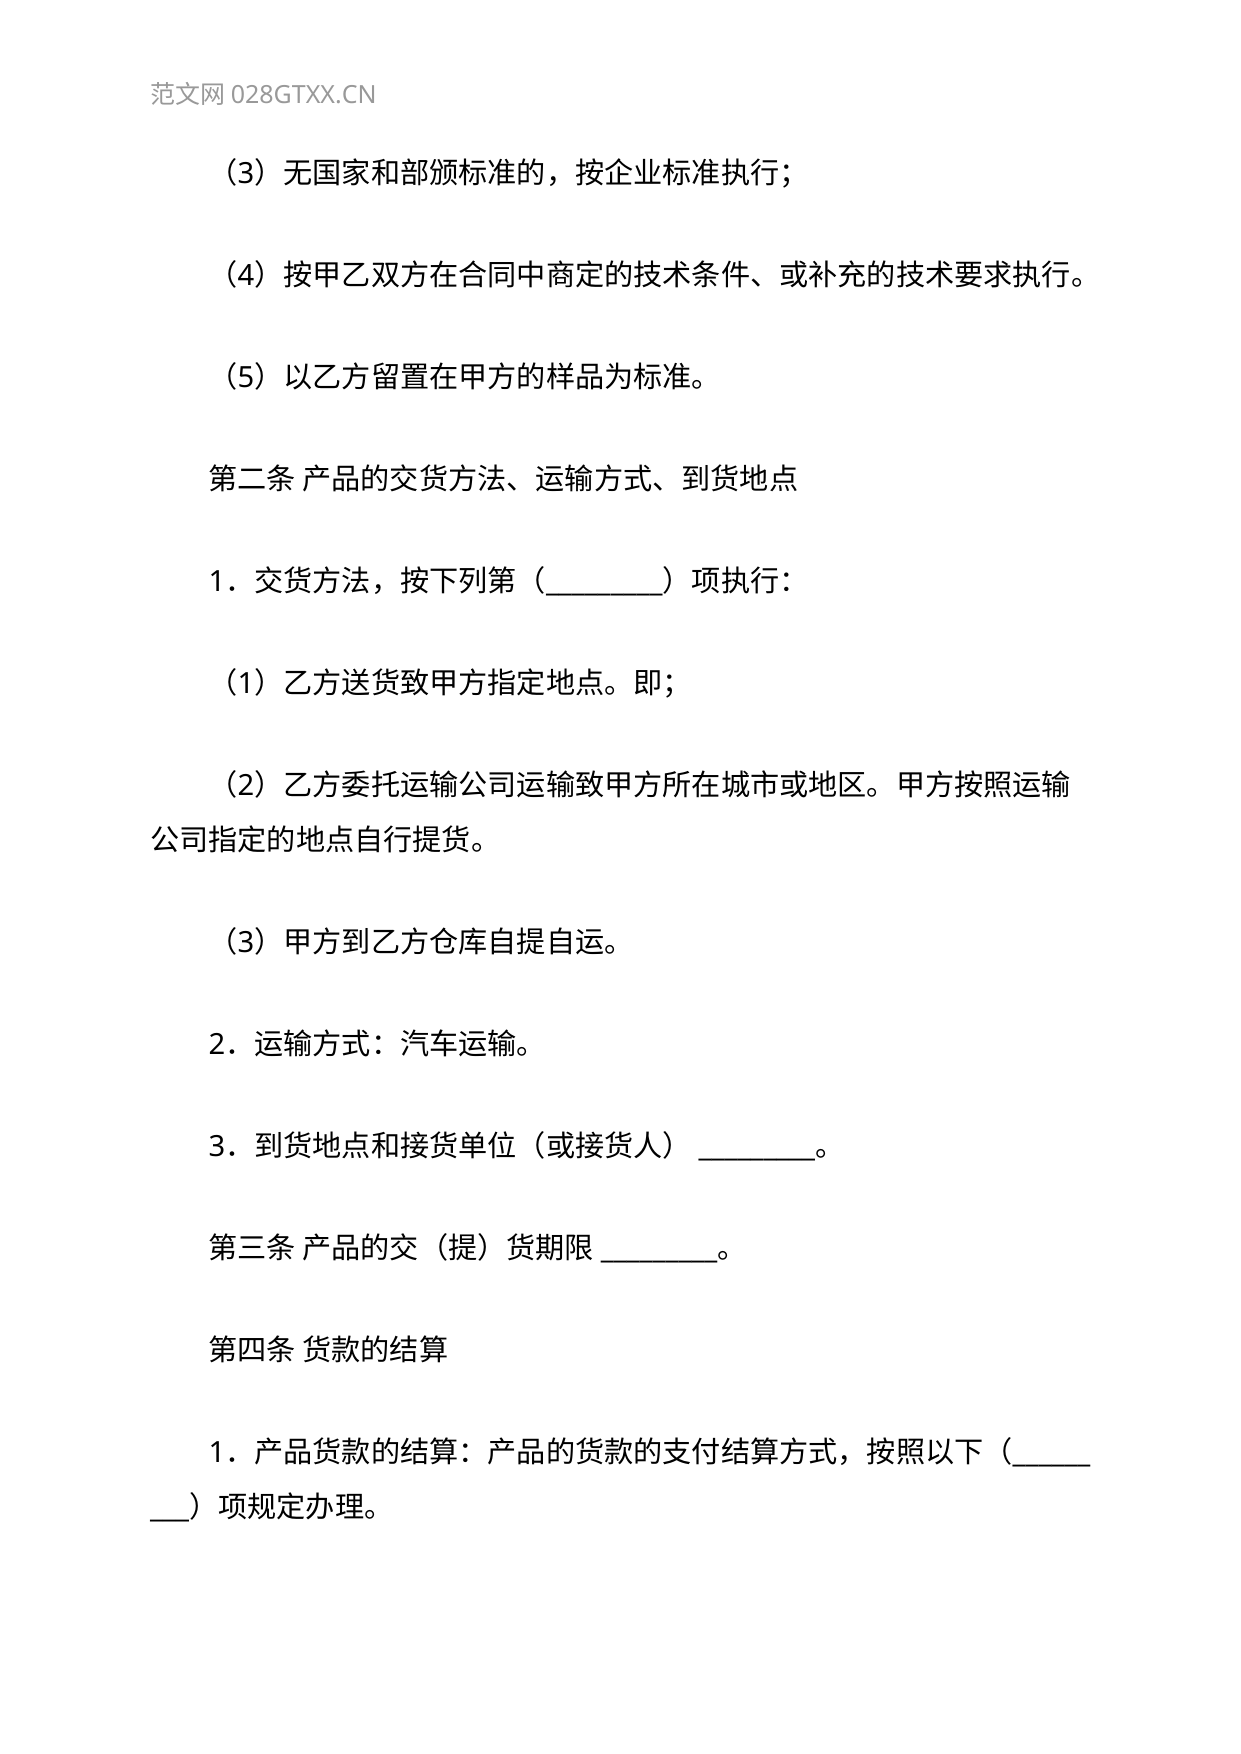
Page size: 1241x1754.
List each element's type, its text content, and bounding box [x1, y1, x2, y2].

text （4）按甲乙双方在合同中商定的技术条件、或补充的技术要求执行。 [150, 252, 1090, 294]
text （3）甲方到乙方仓库自提自运。 [150, 918, 1090, 961]
text 3．到货地点和接货单位（或接货人） _________。 [150, 1122, 1090, 1165]
text （5）以乙方留置在甲方的样品为标准。 [150, 354, 1090, 396]
text 1．产品货款的结算：产品的货款的支付结算方式，按照以下（_________）项规定办理。 [150, 1428, 1090, 1526]
text （2）乙方委托运输公司运输致甲方所在城市或地区。甲方按照运输公司指定的地点自行提货。 [150, 762, 1090, 859]
text 第二条 产品的交货方法、运输方式、到货地点 [150, 456, 1090, 498]
text （1）乙方送货致甲方指定地点。即； [150, 660, 1090, 702]
text （3）无国家和部颁标准的，按企业标准执行； [150, 150, 1090, 192]
text 第四条 货款的结算 [150, 1326, 1090, 1369]
text 2．运输方式：汽车运输。 [150, 1020, 1090, 1063]
text 1．交货方法，按下列第（_________）项执行： [150, 558, 1090, 600]
text 第三条 产品的交（提）货期限 _________。 [150, 1224, 1090, 1267]
